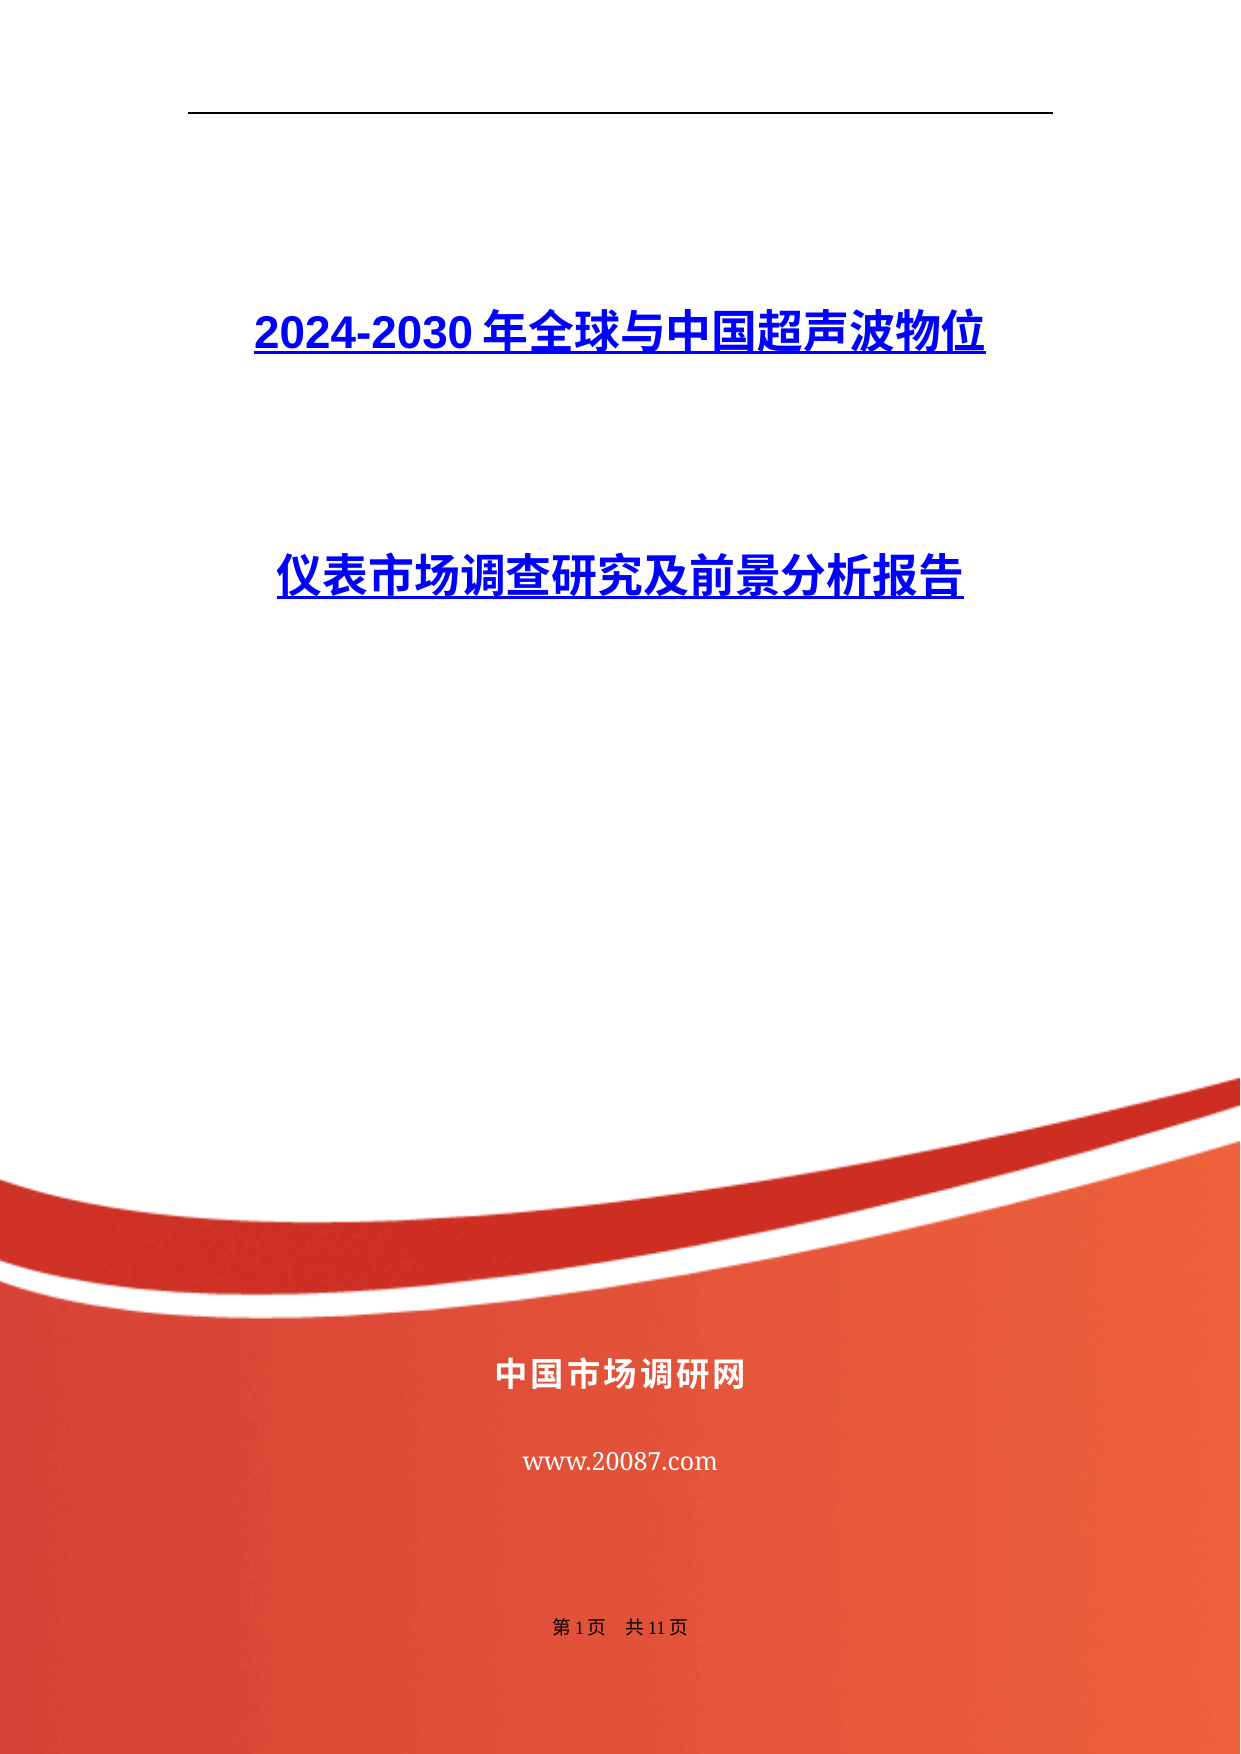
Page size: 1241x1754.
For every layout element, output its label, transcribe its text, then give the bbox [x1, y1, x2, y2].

text www.20087.com [187, 1428, 1053, 1493]
table_header 2024-2030年全球与中国超声波物位仪表市场调查研究及前景分析报告 [188, 207, 1053, 773]
subtitle 中国市场调研网 [187, 1339, 1053, 1404]
picture [0, 1006, 1241, 1754]
